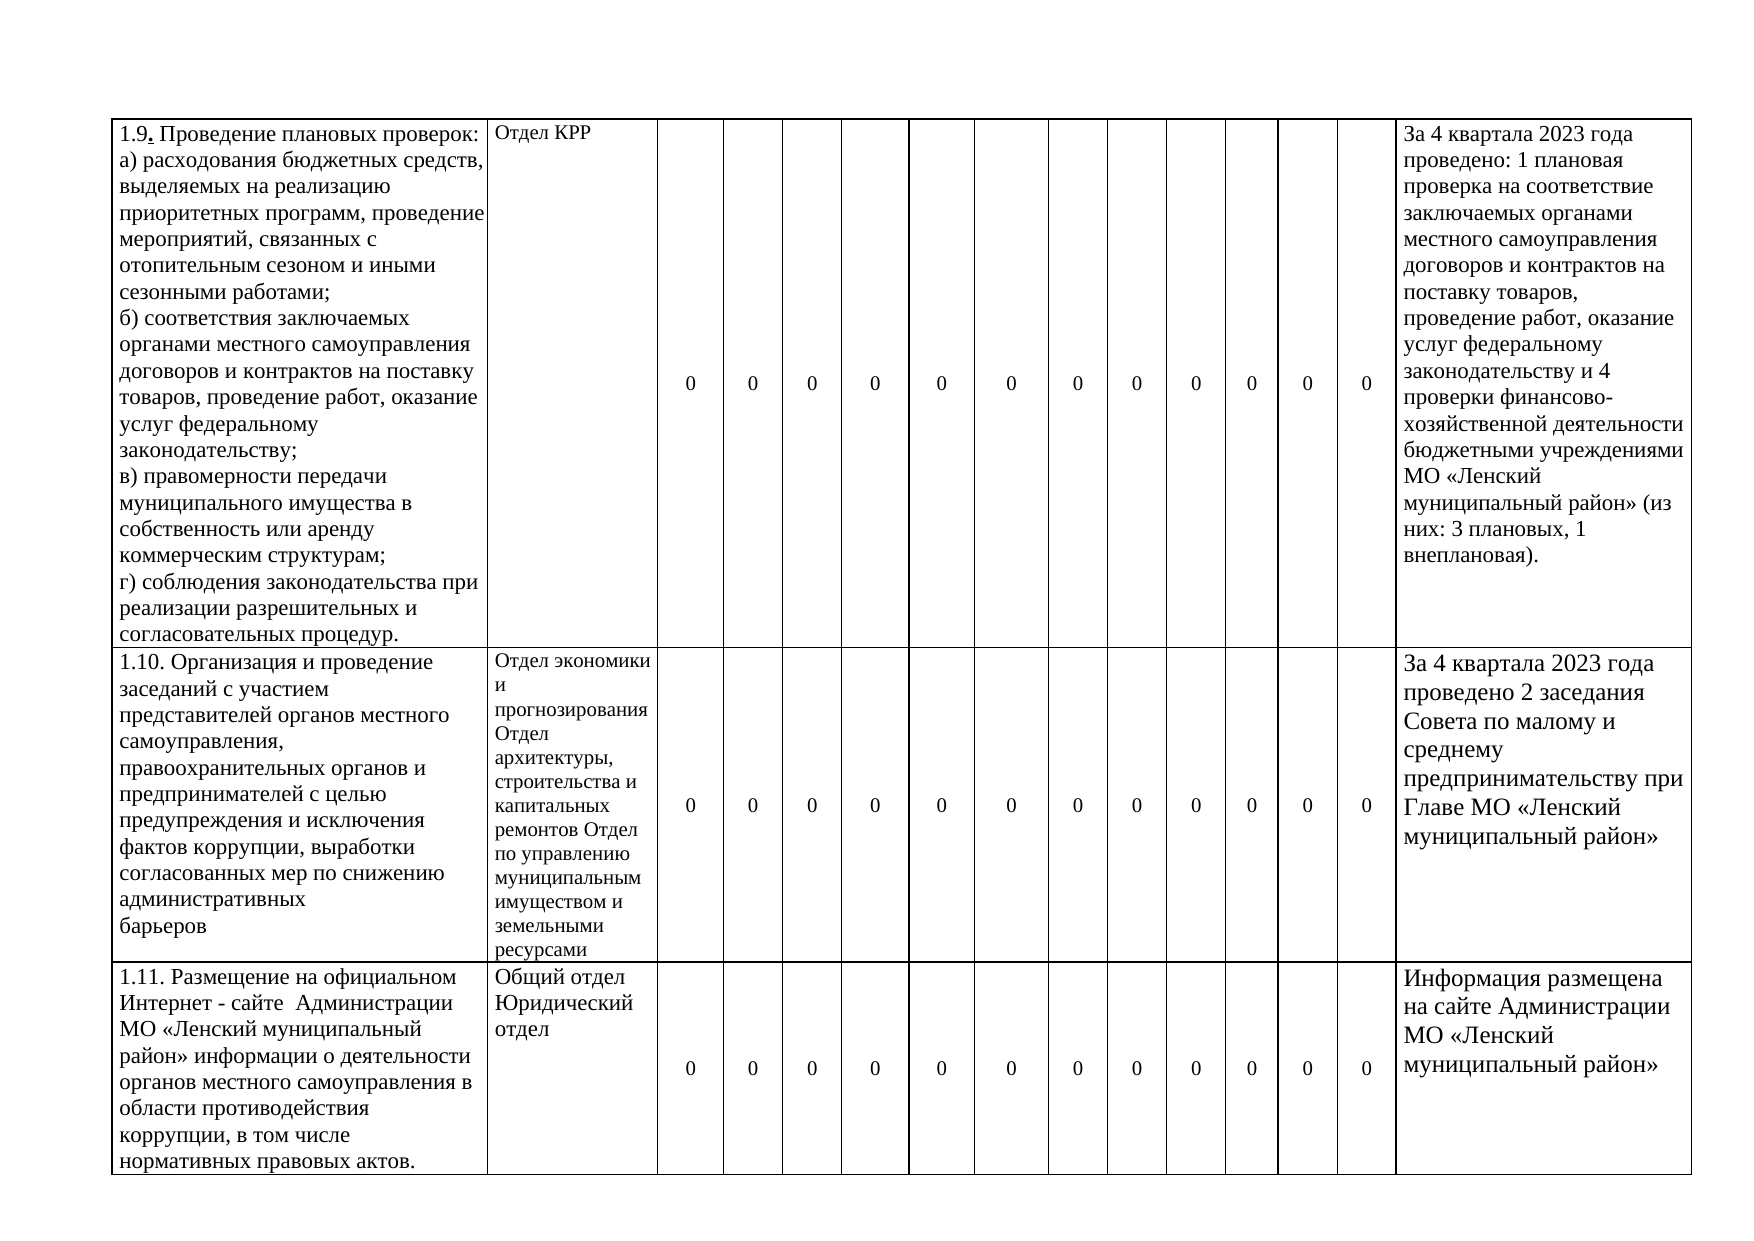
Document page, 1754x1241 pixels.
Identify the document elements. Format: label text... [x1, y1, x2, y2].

table_cell За 4 квартала 2023 года проведено: 1 плановая проверка на соответствие заключаемых органами местного самоуправления договоров и контрактов на поставку товаров, проведение работ, оказание услуг федеральному законодательству и 4 проверки финансово-хозяйственной деятельности бюджетными учреждениями МО «Ленский муниципальный район» (из них: 3 плановых, 1 внеплановая). [1397, 120, 1691, 647]
table_cell 0 [1279, 963, 1337, 1173]
table_cell 0 [783, 120, 841, 647]
table_cell 0 [724, 648, 782, 961]
table_cell 0 [1226, 120, 1277, 647]
table_cell 0 [842, 963, 908, 1173]
table_cell 0 [1226, 648, 1277, 961]
table_cell 0 [975, 648, 1048, 961]
table_cell 0 [1049, 963, 1107, 1173]
table_cell 0 [910, 120, 974, 647]
table_cell 0 [724, 120, 782, 647]
table_cell 0 [1108, 648, 1166, 961]
table_cell 0 [842, 120, 908, 647]
table_cell 0 [1226, 963, 1277, 1173]
table_cell 0 [658, 963, 723, 1173]
table_cell 0 [1338, 963, 1395, 1173]
table_cell 1.9. Проведение плановых проверок: а) расходования бюджетных средств, выделяемых на реализацию приоритетных программ, проведение мероприятий, связанных с отопительным сезоном и иными сезонными работами; б) соответствия заключаемых органами местного самоуправления договоров и контрактов на поставку товаров, проведение работ, оказание услуг федеральному законодательству; в) правомерности передачи муниципального имущества в собственность или аренду коммерческим структурам; г) соблюдения законодательства при реализации разрешительных и согласовательных процедур. [113, 120, 487, 647]
table_cell 0 [1108, 963, 1166, 1173]
table_cell 0 [910, 648, 974, 961]
table_cell 0 [1167, 963, 1225, 1173]
table_cell 0 [1167, 648, 1225, 961]
table_cell За 4 квартала 2023 года проведено 2 заседания Совета по малому и среднему предпринимательству при Главе МО «Ленский муниципальный район» [1397, 648, 1691, 961]
table_cell 0 [975, 120, 1048, 647]
table_cell 1.10. Организация и проведение заседаний с участием представителей органов местного самоуправления, правоохранительных органов и предпринимателей с целью предупреждения и исключения фактов коррупции, выработки согласованных мер по снижению административных барьеров [113, 648, 487, 961]
table_cell 0 [1049, 648, 1107, 961]
table_cell 0 [1338, 648, 1395, 961]
table_cell 0 [658, 648, 723, 961]
table_cell Отдел экономики и прогнозирования Отдел архитектуры, строительства и капитальных ремонтов Отдел по управлению муниципальным имуществом и земельными ресурсами [488, 648, 657, 961]
table_cell 0 [724, 963, 782, 1173]
table_cell 0 [910, 963, 974, 1173]
table_cell 0 [1167, 120, 1225, 647]
table_cell 0 [783, 648, 841, 961]
table_cell 0 [842, 648, 908, 961]
table_cell 0 [1338, 120, 1395, 647]
table_cell 0 [783, 963, 841, 1173]
table_cell 0 [1279, 120, 1337, 647]
table_cell Информация размещена на сайте Администрации МО «Ленский муниципальный район» [1397, 963, 1691, 1173]
table_cell 0 [658, 120, 723, 647]
table_cell 0 [975, 963, 1048, 1173]
table_cell 0 [1279, 648, 1337, 961]
table_cell 1.11. Размещение на официальном Интернет - сайте Администрации МО «Ленский муниципальный район» информации о деятельности органов местного самоуправления в области противодействия коррупции, в том числе нормативных правовых актов. [113, 963, 487, 1173]
table_cell Отдел КРР [488, 120, 657, 647]
table_cell 0 [1108, 120, 1166, 647]
table_cell 0 [1049, 120, 1107, 647]
table_cell Общий отдел Юридический отдел [488, 963, 657, 1173]
